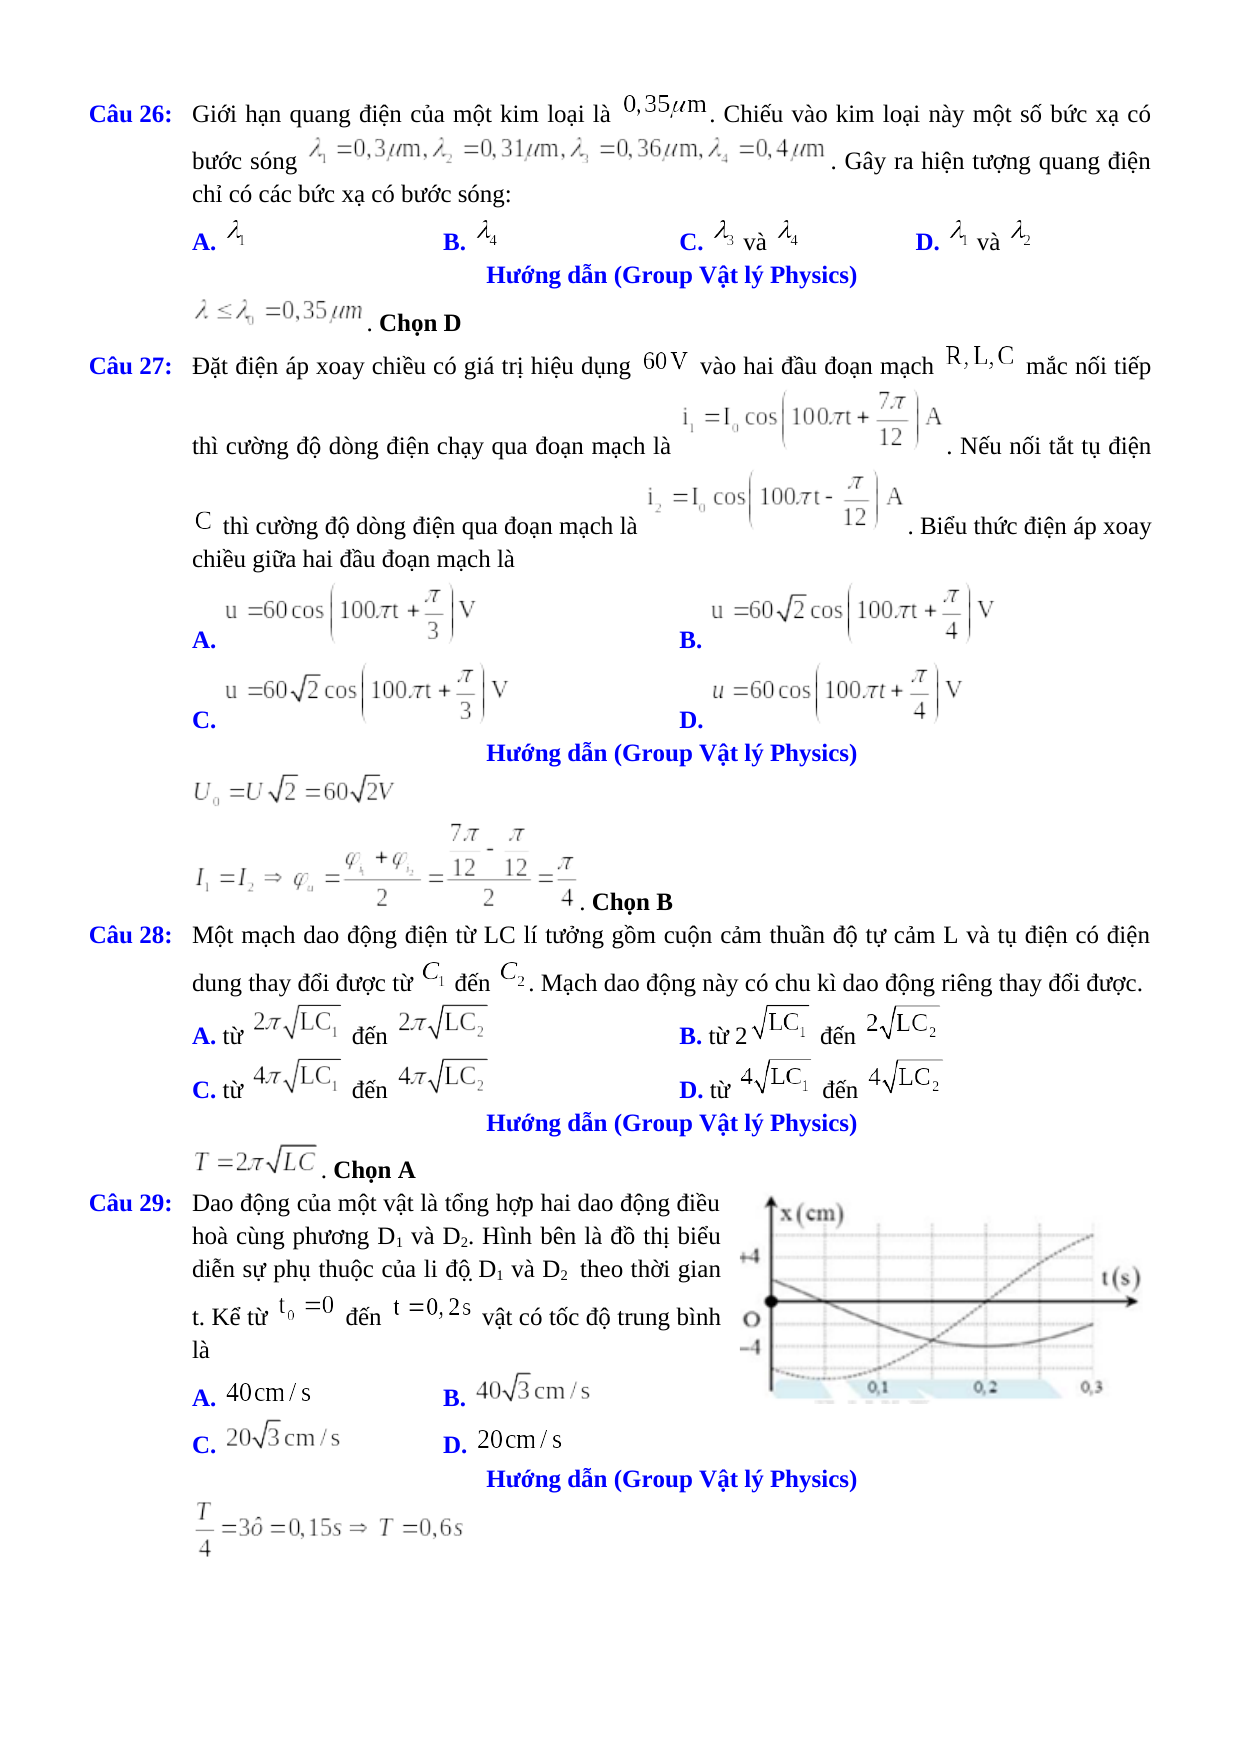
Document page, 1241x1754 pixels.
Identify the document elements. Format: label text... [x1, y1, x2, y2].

text A. từ đến B. từ 2 đến [192, 1001, 1152, 1050]
text Câu 28: Một mạch dao động điện từ LC lí tưởng gồm cuộn cảm thuần độ tự cảm L và tụ điện có điện dung thay đổi được từ đến . Mạch dao động này có chu kì dao động riêng thay đổi được. [88, 920, 1152, 997]
text . Chọn A [192, 1141, 1152, 1184]
text A. B. [192, 1368, 1152, 1412]
text C. từ đến D. từ đến [192, 1054, 1152, 1103]
text Hướng dẫn (Group Vật lý Physics) [192, 1464, 1152, 1492]
text A. B. C. và D. và [192, 212, 1152, 256]
text Câu 26: Giới hạn quang điện của một kim loại là . Chiếu vào kim loại này một số bức xạ có bước sóng . Gây ra hiện tượng quang điện chỉ có các bức xạ có bước sóng: [88, 88, 1152, 208]
text . Chọn B [192, 817, 1152, 916]
text C. D. [192, 658, 1152, 734]
text Câu 27: Đặt điện áp xoay chiều có giá trị hiệu dụng vào hai đầu đoạn mạch mắc nối tiếp thì cường độ dòng điện chạy qua đoạn mạch là . Nếu nối tắt tụ điện thì cường độ dòng điện qua đoạn mạch là . Biểu thức điện áp xoay chiều giữa hai đầu đoạn mạch là [88, 341, 1152, 573]
text Hướng dẫn (Group Vật lý Physics) [192, 738, 1152, 767]
picture [739, 1189, 1150, 1404]
text Hướng dẫn (Group Vật lý Physics) [192, 1108, 1152, 1136]
text . Chọn D [192, 293, 1152, 337]
text Hướng dẫn (Group Vật lý Physics) [192, 260, 1152, 289]
text A. B. [192, 577, 1152, 653]
text C. D. [192, 1416, 1152, 1459]
